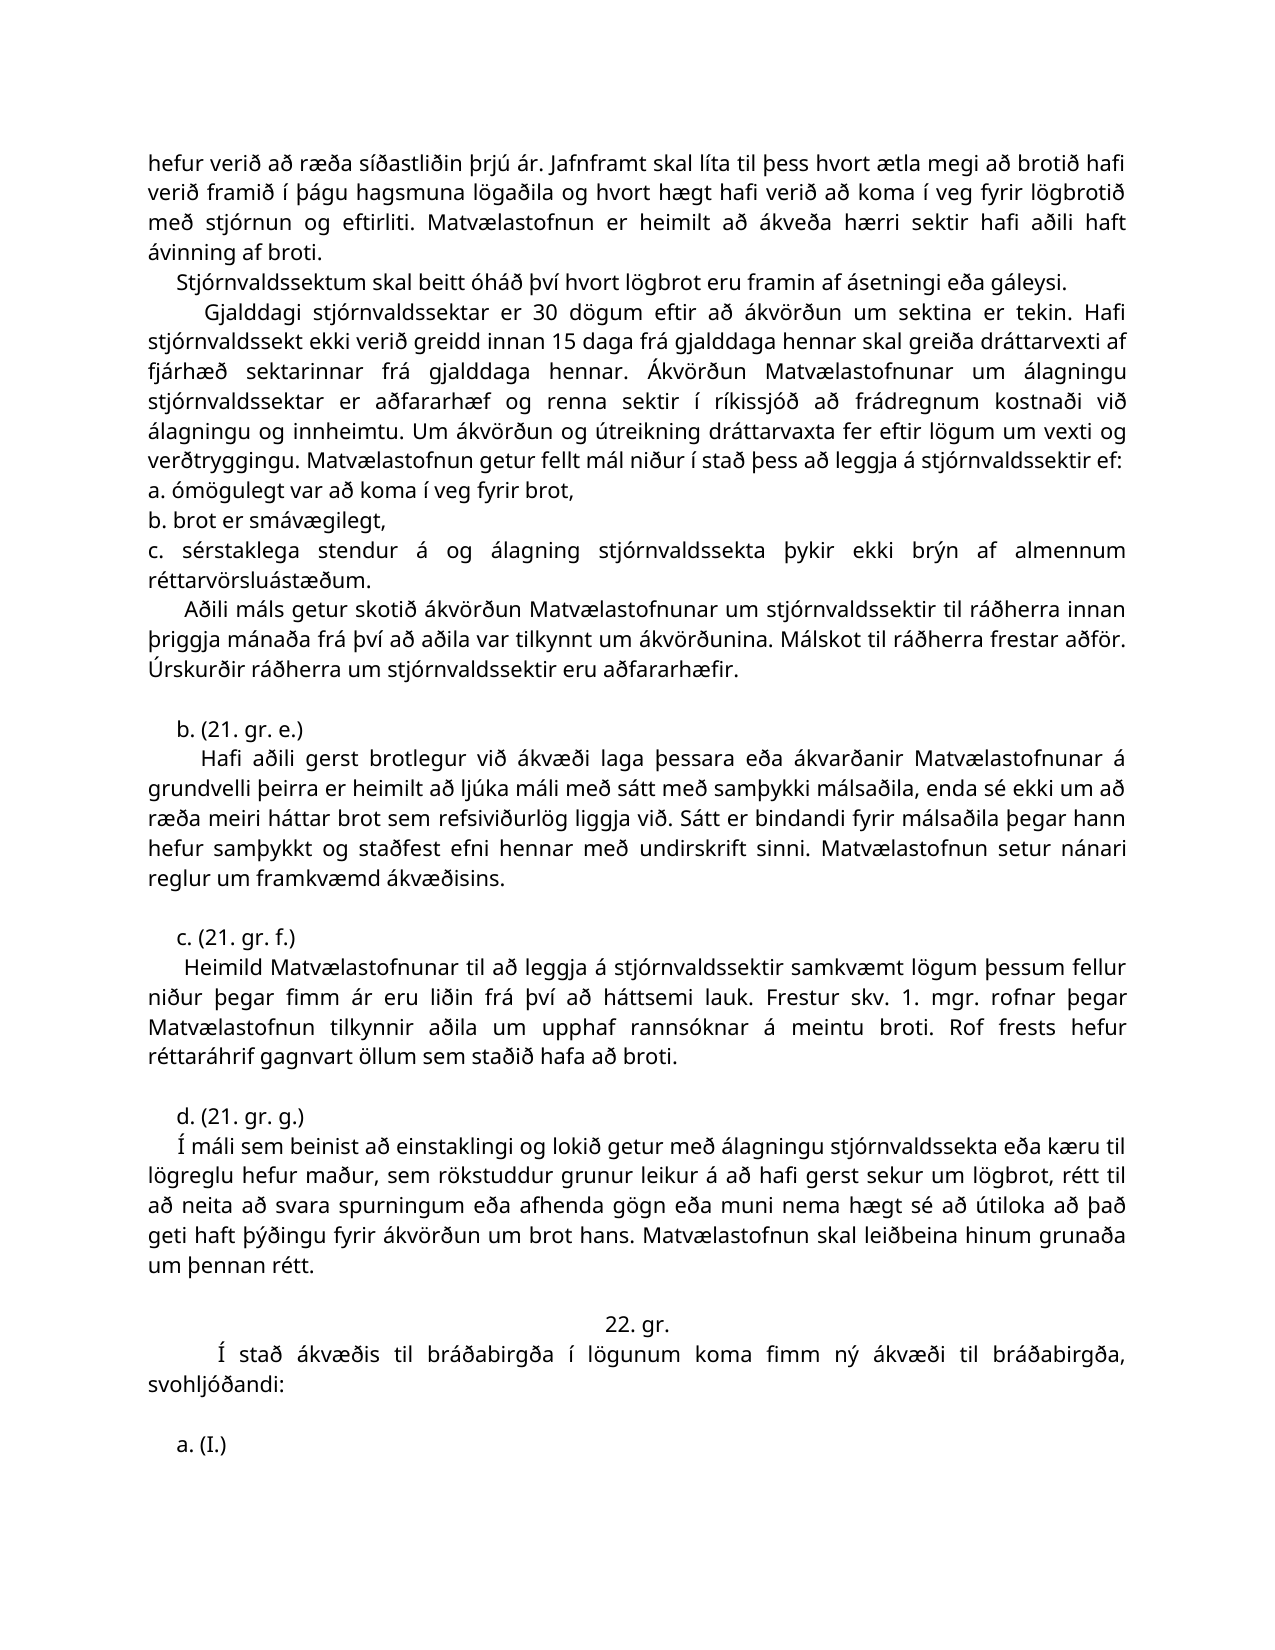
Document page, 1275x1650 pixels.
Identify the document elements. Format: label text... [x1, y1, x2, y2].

text Gjalddagi stjórnvaldssektar er 30 dögum eftir að ákvörðun um sektina er tekin. Hafi stjórnvaldssekt ekki verið greidd innan 15 daga frá gjalddaga hennar skal greiða dráttarvexti af fjárhæð sektarinnar frá gjalddaga hennar. Ákvörðun Matvælastofnunar um álagningu stjórnvaldssektar er aðfararhæf og renna sektir í ríkissjóð að frádregnum kostnaði við álagningu og innheimtu. Um ákvörðun og útreikning dráttarvaxta fer eftir lögum um vexti og verðtryggingu. Matvælastofnun getur fellt mál niður í stað þess að leggja á stjórnvaldssektir ef: [148, 297, 1127, 475]
text a. ómögulegt var að koma í veg fyrir brot, [148, 475, 1127, 505]
text Í stað ákvæðis til bráðabirgða í lögunum koma fimm ný ákvæði til bráðabirgða, svohljóðandi: [148, 1339, 1127, 1399]
text b. brot er smávægilegt, [148, 505, 1127, 535]
text Stjórnvaldssektum skal beitt óháð því hvort lögbrot eru framin af ásetningi eða gáleysi. [148, 267, 1127, 297]
text Aðili máls getur skotið ákvörðun Matvælastofnunar um stjórnvaldssektir til ráðherra innan þriggja mánaða frá því að aðila var tilkynnt um ákvörðunina. Málskot til ráðherra frestar aðför. Úrskurðir ráðherra um stjórnvaldssektir eru aðfararhæfir. [148, 594, 1127, 684]
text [148, 148, 1127, 267]
text b. (21. gr. e.) [148, 714, 1127, 743]
text 22. gr. [148, 1309, 1127, 1339]
text Heimild Matvælastofnunar til að leggja á stjórnvaldssektir samkvæmt lögum þessum fellur niður þegar fimm ár eru liðin frá því að háttsemi lauk. Frestur skv. 1. mgr. rofnar þegar Matvælastofnun tilkynnir aðila um upphaf rannsóknar á meintu broti. Rof frests hefur réttaráhrif gagnvart öllum sem staðið hafa að broti. [148, 952, 1127, 1071]
text c. (21. gr. f.) [148, 922, 1127, 952]
text Í máli sem beinist að einstaklingi og lokið getur með álagningu stjórnvaldssekta eða kæru til lögreglu hefur maður, sem rökstuddur grunur leikur á að hafi gerst sekur um lögbrot, rétt til að neita að svara spurningum eða afhenda gögn eða muni nema hægt sé að útiloka að það geti haft þýðingu fyrir ákvörðun um brot hans. Matvælastofnun skal leiðbeina hinum grunaða um þennan rétt. [148, 1131, 1127, 1280]
text d. (21. gr. g.) [148, 1101, 1127, 1131]
text a. (I.) [148, 1429, 1127, 1458]
text Hafi aðili gerst brotlegur við ákvæði laga þessara eða ákvarðanir Matvælastofnunar á grundvelli þeirra er heimilt að ljúka máli með sátt með samþykki málsaðila, enda sé ekki um að ræða meiri háttar brot sem refsiviðurlög liggja við. Sátt er bindandi fyrir málsaðila þegar hann hefur samþykkt og staðfest efni hennar með undirskrift sinni. Matvælastofnun setur nánari reglur um framkvæmd ákvæðisins. [148, 743, 1127, 892]
text c. sérstaklega stendur á og álagning stjórnvaldssekta þykir ekki brýn af almennum réttarvörsluástæðum. [148, 535, 1127, 594]
